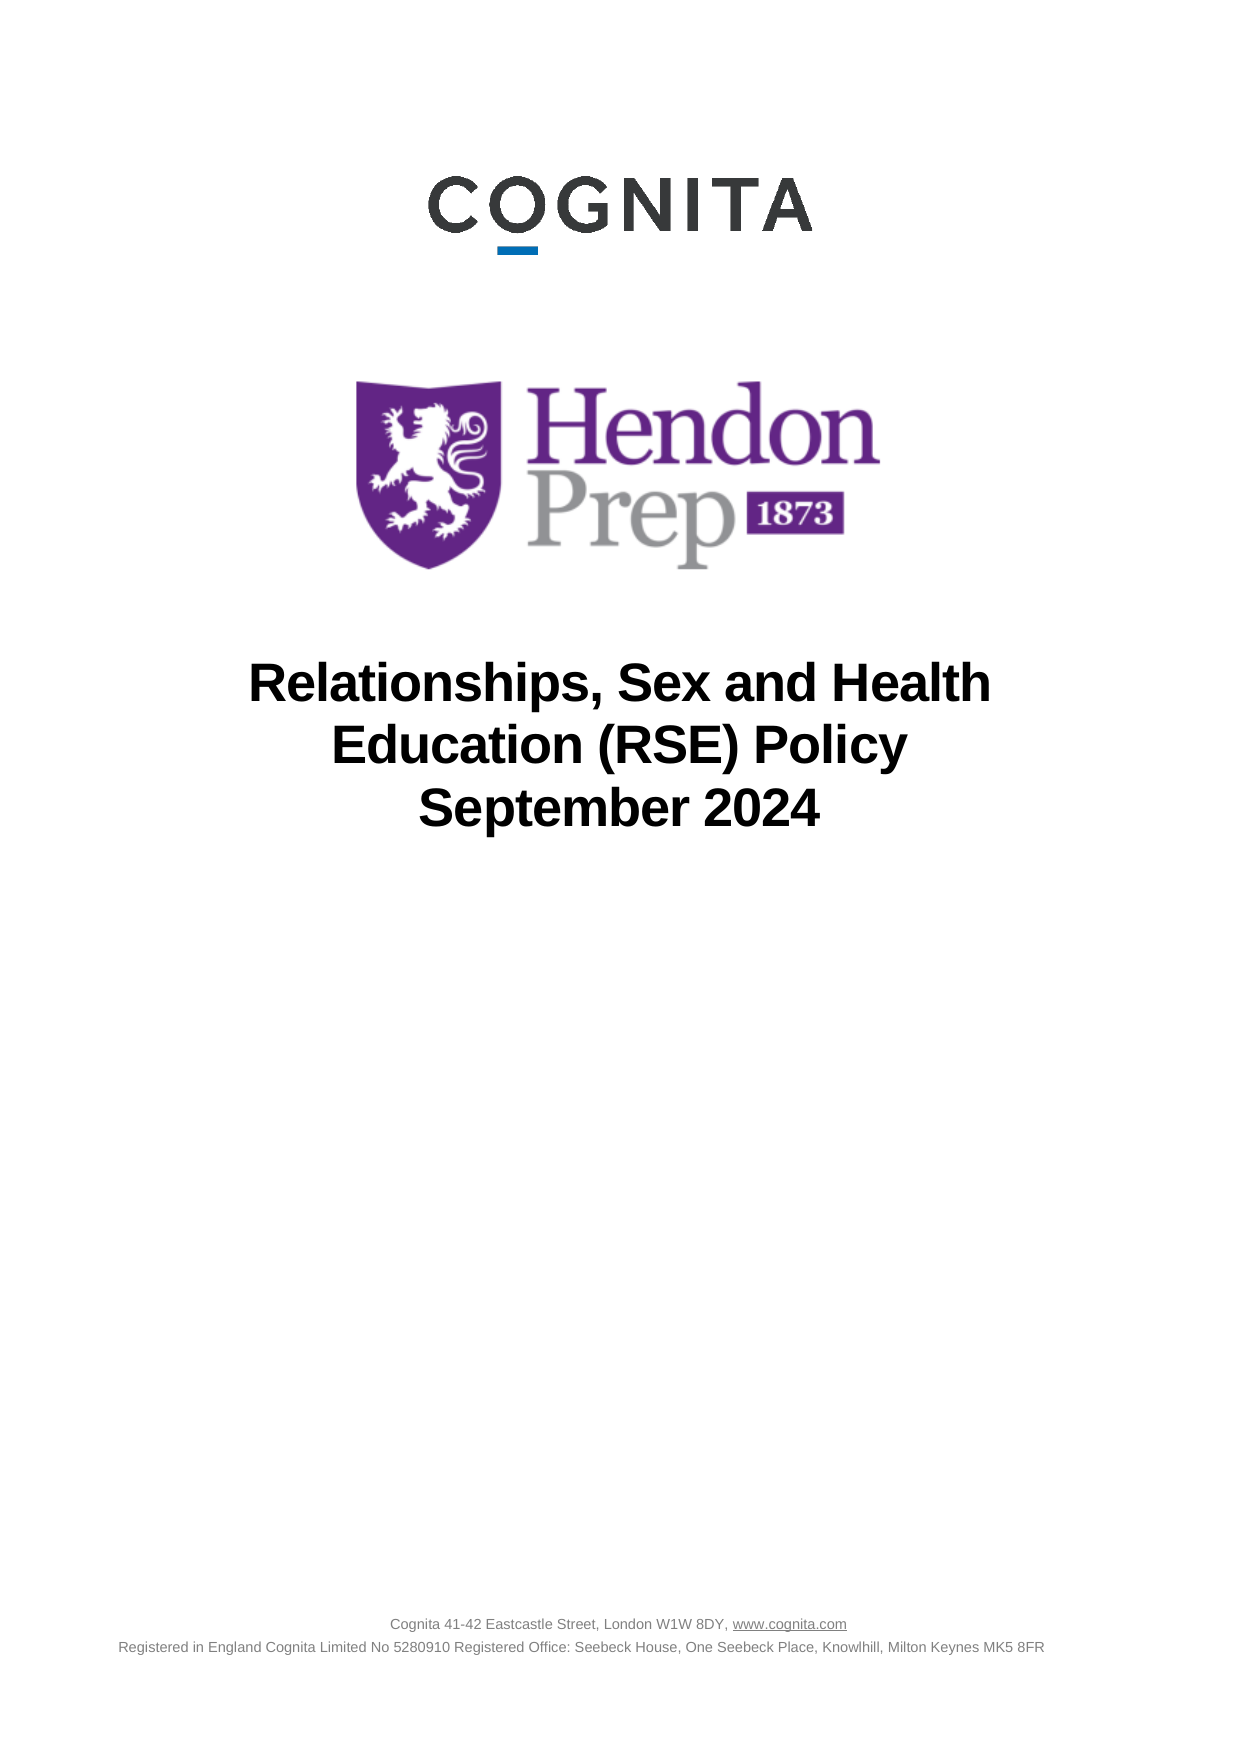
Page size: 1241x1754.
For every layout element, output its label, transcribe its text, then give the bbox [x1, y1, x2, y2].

title Relationships, Sex and Health Education (RSE) Policy [118, 651, 1122, 775]
title September 2024 [118, 775, 1122, 838]
picture [428, 176, 813, 255]
